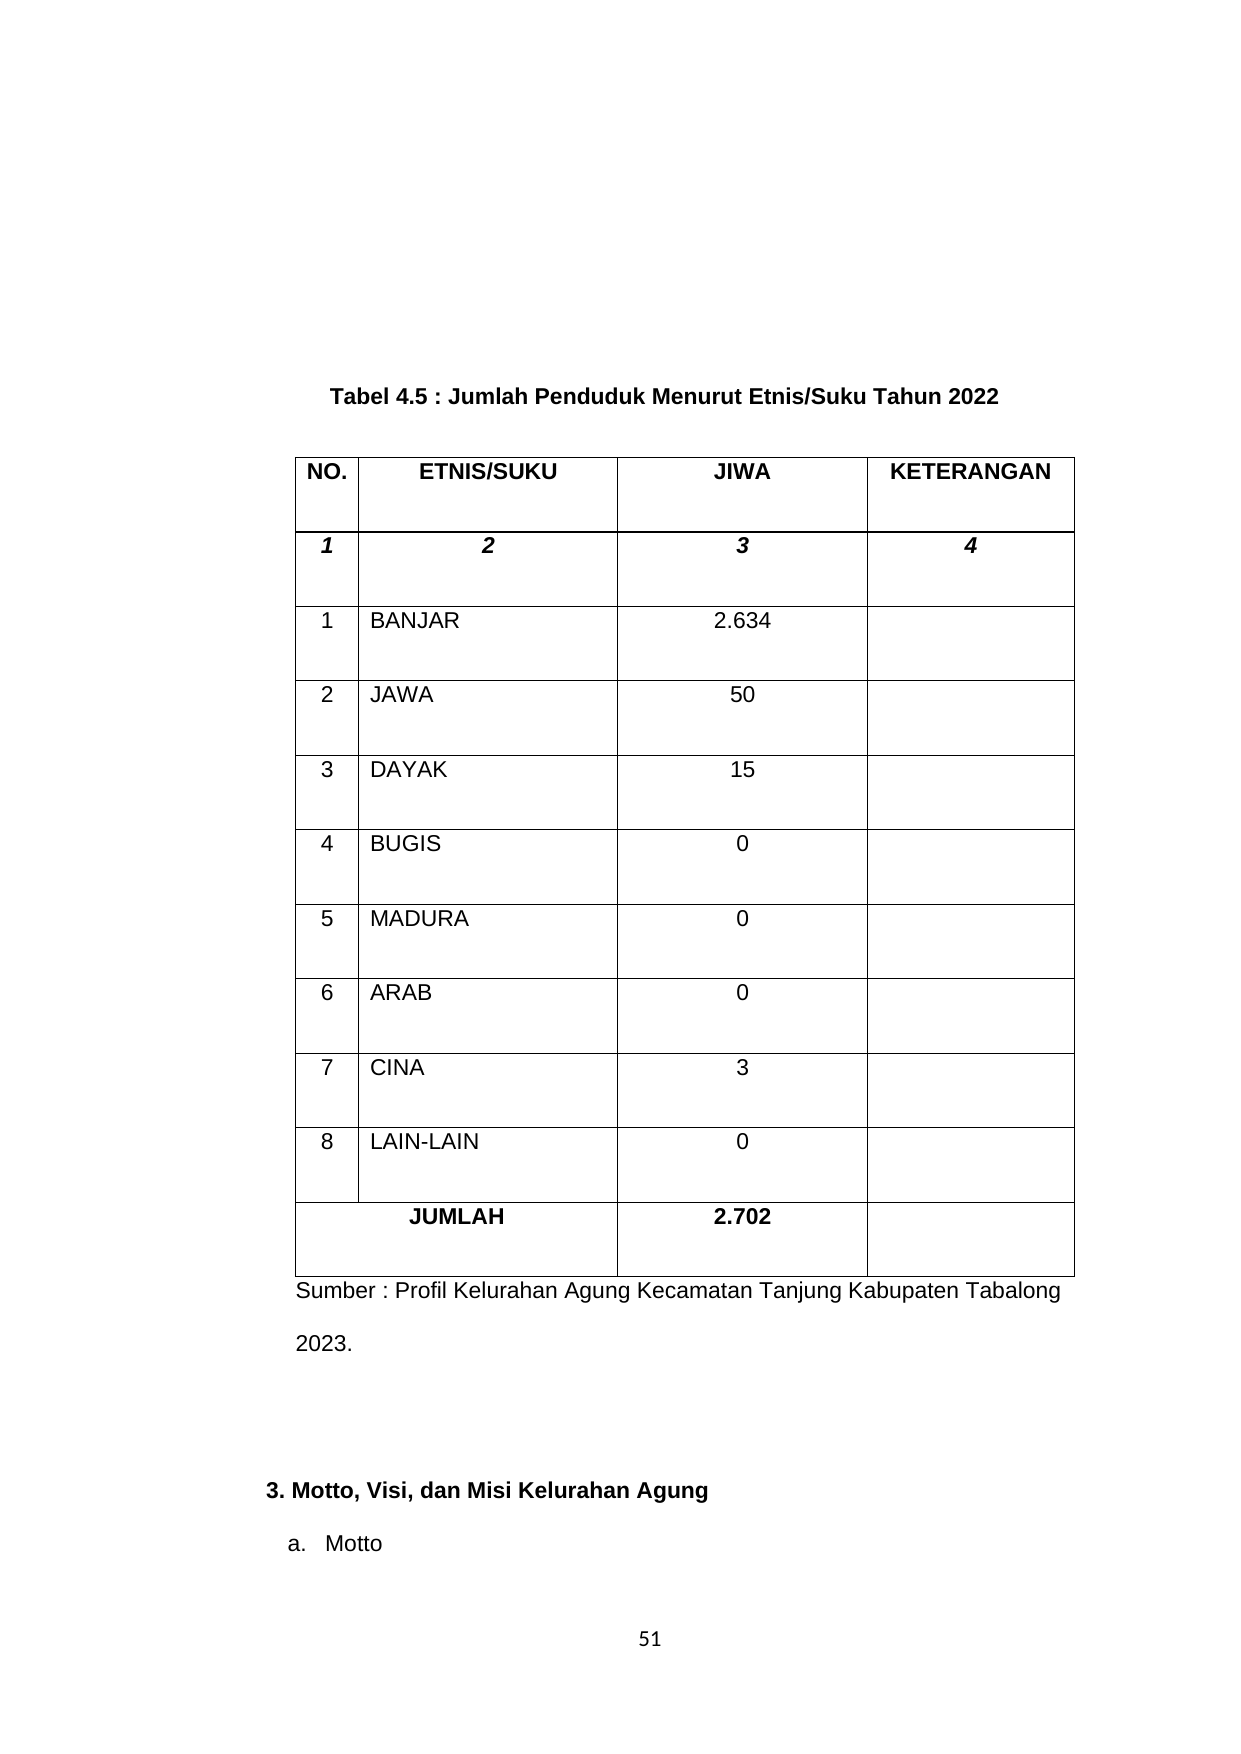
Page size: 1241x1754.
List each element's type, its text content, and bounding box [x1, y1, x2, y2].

table_cell [868, 607, 1074, 680]
table_cell [868, 1128, 1074, 1202]
table_cell 3 [296, 756, 358, 829]
table_cell 1 [296, 607, 358, 680]
table_cell 0 [618, 979, 867, 1053]
table_cell BUGIS [359, 830, 617, 904]
table_cell 5 [296, 905, 358, 978]
table_cell 2 [359, 533, 617, 606]
list Motto [287, 1530, 1063, 1556]
table_header ETNIS/SUKU [359, 458, 617, 531]
text Tabel 4.5 : Jumlah Penduduk Menurut Etnis/Suku Tahun 2022 [236, 383, 1063, 410]
table_cell 7 [296, 1054, 358, 1127]
table_cell 0 [618, 905, 867, 978]
table_cell 15 [618, 756, 867, 829]
table_cell 8 [296, 1128, 358, 1202]
table_cell 1 [296, 533, 358, 606]
table_cell 0 [618, 1128, 867, 1202]
table_cell 2 [296, 681, 358, 755]
table_cell 50 [618, 681, 867, 755]
table_cell LAIN-LAIN [359, 1128, 617, 1202]
table_cell DAYAK [359, 756, 617, 829]
table_cell 2.702 [618, 1203, 867, 1276]
table_cell 6 [296, 979, 358, 1053]
text Sumber : Profil Kelurahan Agung Kecamatan Tanjung Kabupaten Tabalong 2023. [295, 1277, 1063, 1356]
table_cell JUMLAH [296, 1203, 617, 1276]
table_cell [868, 830, 1074, 904]
table_cell MADURA [359, 905, 617, 978]
table_cell [868, 905, 1074, 978]
table_cell [868, 681, 1074, 755]
table_cell BANJAR [359, 607, 617, 680]
table_cell 4 [296, 830, 358, 904]
table_header JIWA [618, 458, 867, 531]
table_cell 2.634 [618, 607, 867, 680]
table_cell JAWA [359, 681, 617, 755]
table_cell [868, 979, 1074, 1053]
table_cell [868, 1203, 1074, 1276]
table_cell CINA [359, 1054, 617, 1127]
table_cell 0 [618, 830, 867, 904]
text 3. Motto, Visi, dan Misi Kelurahan Agung [266, 1477, 1063, 1503]
table_cell 3 [618, 533, 867, 606]
table_cell ARAB [359, 979, 617, 1053]
table_cell [868, 756, 1074, 829]
table_cell [868, 1054, 1074, 1127]
table_cell 3 [618, 1054, 867, 1127]
table_header KETERANGAN [868, 458, 1074, 531]
table_header NO. [296, 458, 358, 531]
table_cell 4 [868, 533, 1074, 606]
